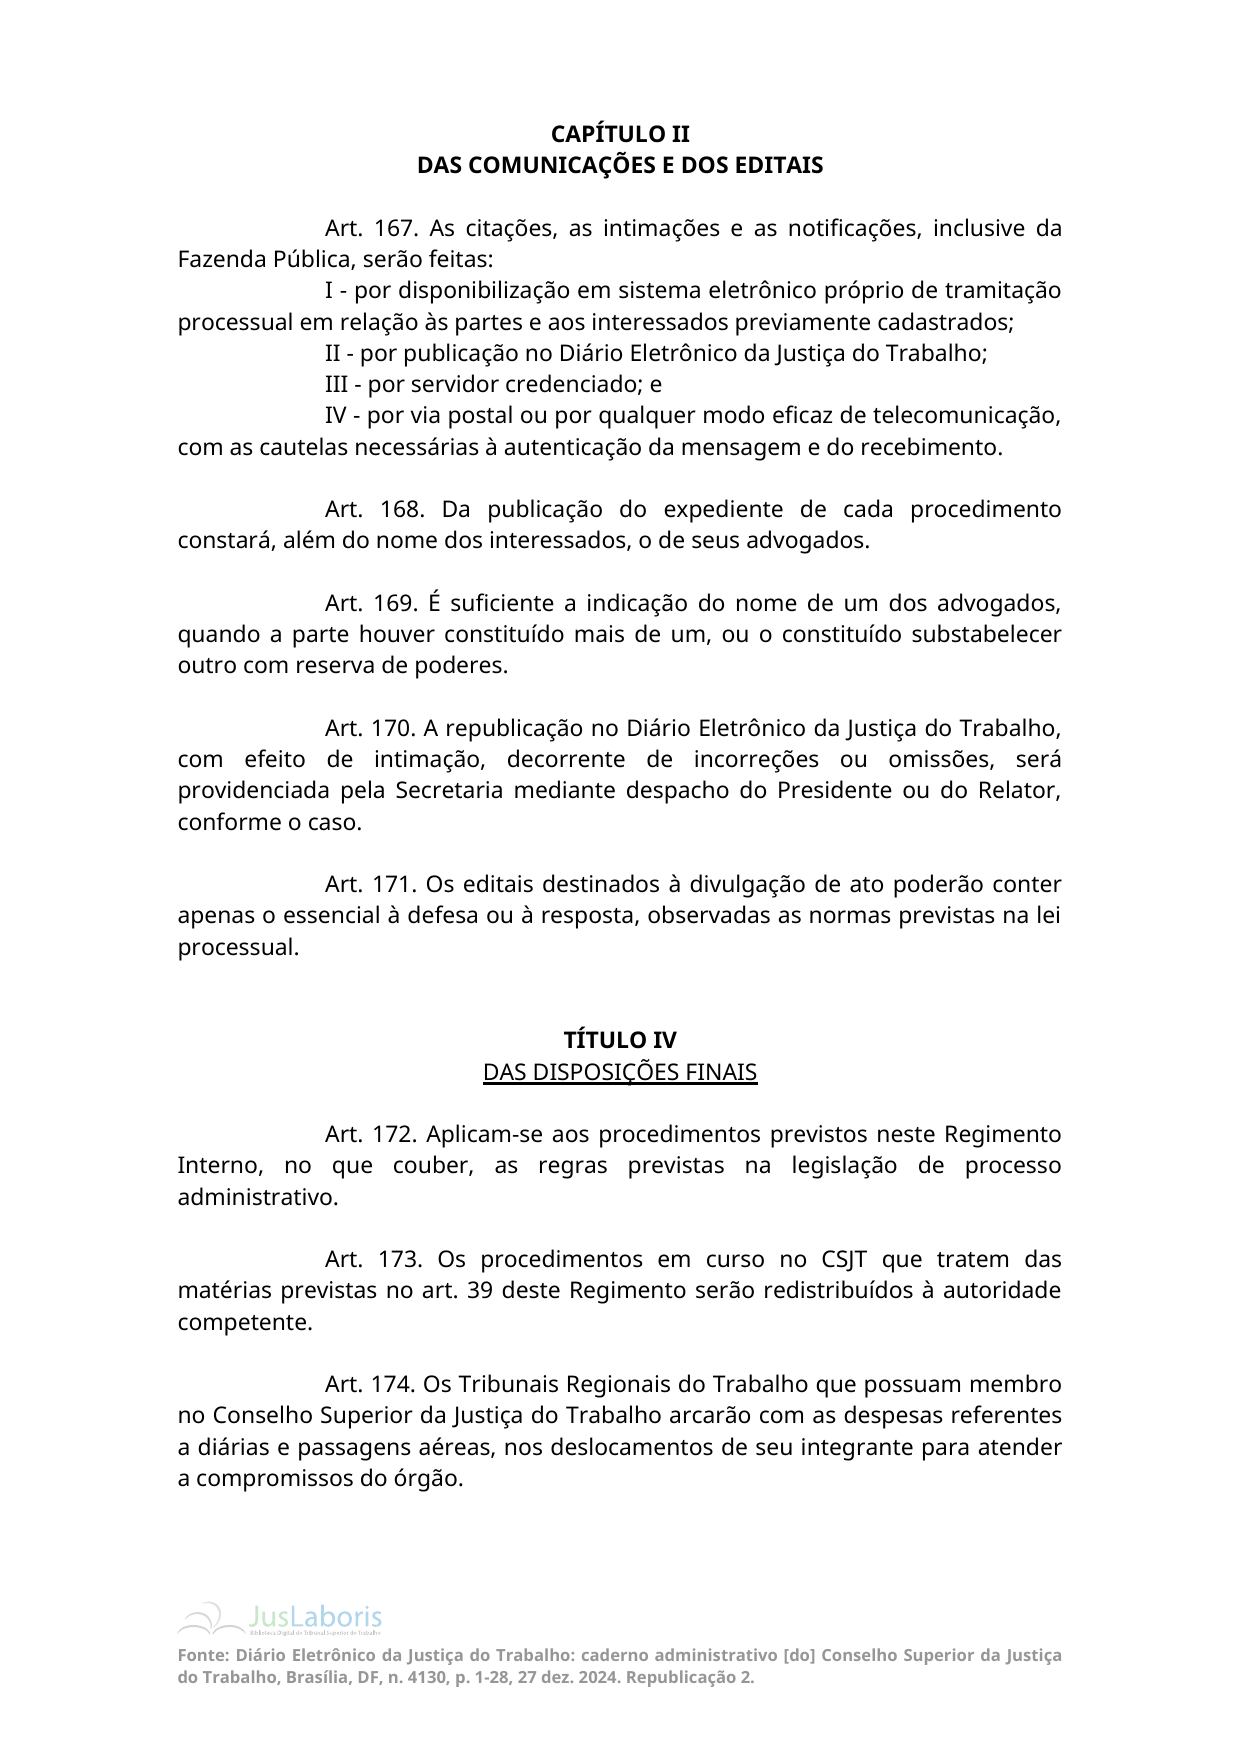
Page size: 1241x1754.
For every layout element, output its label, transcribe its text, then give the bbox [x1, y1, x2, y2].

text TÍTULO IV [177, 1024, 1063, 1056]
text DAS DISPOSIÇÕES FINAIS [177, 1056, 1063, 1087]
text Art. 170. A republicação no Diário Eletrônico da Justiça do Trabalho, com efeito de intimação, decorrente de incorreções ou omissões, será providenciada pela Secretaria mediante despacho do Presidente ou do Relator, conforme o caso. [177, 712, 1063, 837]
text Art. 171. Os editais destinados à divulgação de ato poderão conter apenas o essencial à defesa ou à resposta, observadas as normas previstas na lei processual. [177, 868, 1063, 962]
text Art. 167. As citações, as intimações e as notificações, inclusive da Fazenda Pública, serão feitas: [177, 212, 1063, 274]
text Art. 169. É suficiente a indicação do nome de um dos advogados, quando a parte houver constituído mais de um, ou o constituído substabelecer outro com reserva de poderes. [177, 587, 1063, 681]
text IV - por via postal ou por qualquer modo eficaz de telecomunicação, com as cautelas necessárias à autenticação da mensagem e do recebimento. [177, 399, 1063, 462]
text Art. 173. Os procedimentos em curso no CSJT que tratem das matérias previstas no art. 39 deste Regimento serão redistribuídos à autoridade competente. [177, 1243, 1063, 1337]
text Art. 174. Os Tribunais Regionais do Trabalho que possuam membro no Conselho Superior da Justiça do Trabalho arcarão com as despesas referentes a diárias e passagens aéreas, nos deslocamentos de seu integrante para atender a compromissos do órgão. [177, 1368, 1063, 1493]
text DAS COMUNICAÇÕES E DOS EDITAIS [177, 149, 1063, 181]
text I - por disponibilização em sistema eletrônico próprio de tramitação processual em relação às partes e aos interessados previamente cadastrados; [177, 274, 1063, 337]
text Art. 172. Aplicam-se aos procedimentos previstos neste Regimento Interno, no que couber, as regras previstas na legislação de processo administrativo. [177, 1118, 1063, 1212]
text Art. 168. Da publicação do expediente de cada procedimento constará, além do nome dos interessados, o de seus advogados. [177, 493, 1063, 556]
text III - por servidor credenciado; e [177, 368, 1063, 399]
text CAPÍTULO II [177, 118, 1063, 149]
text II - por publicação no Diário Eletrônico da Justiça do Trabalho; [177, 337, 1063, 368]
